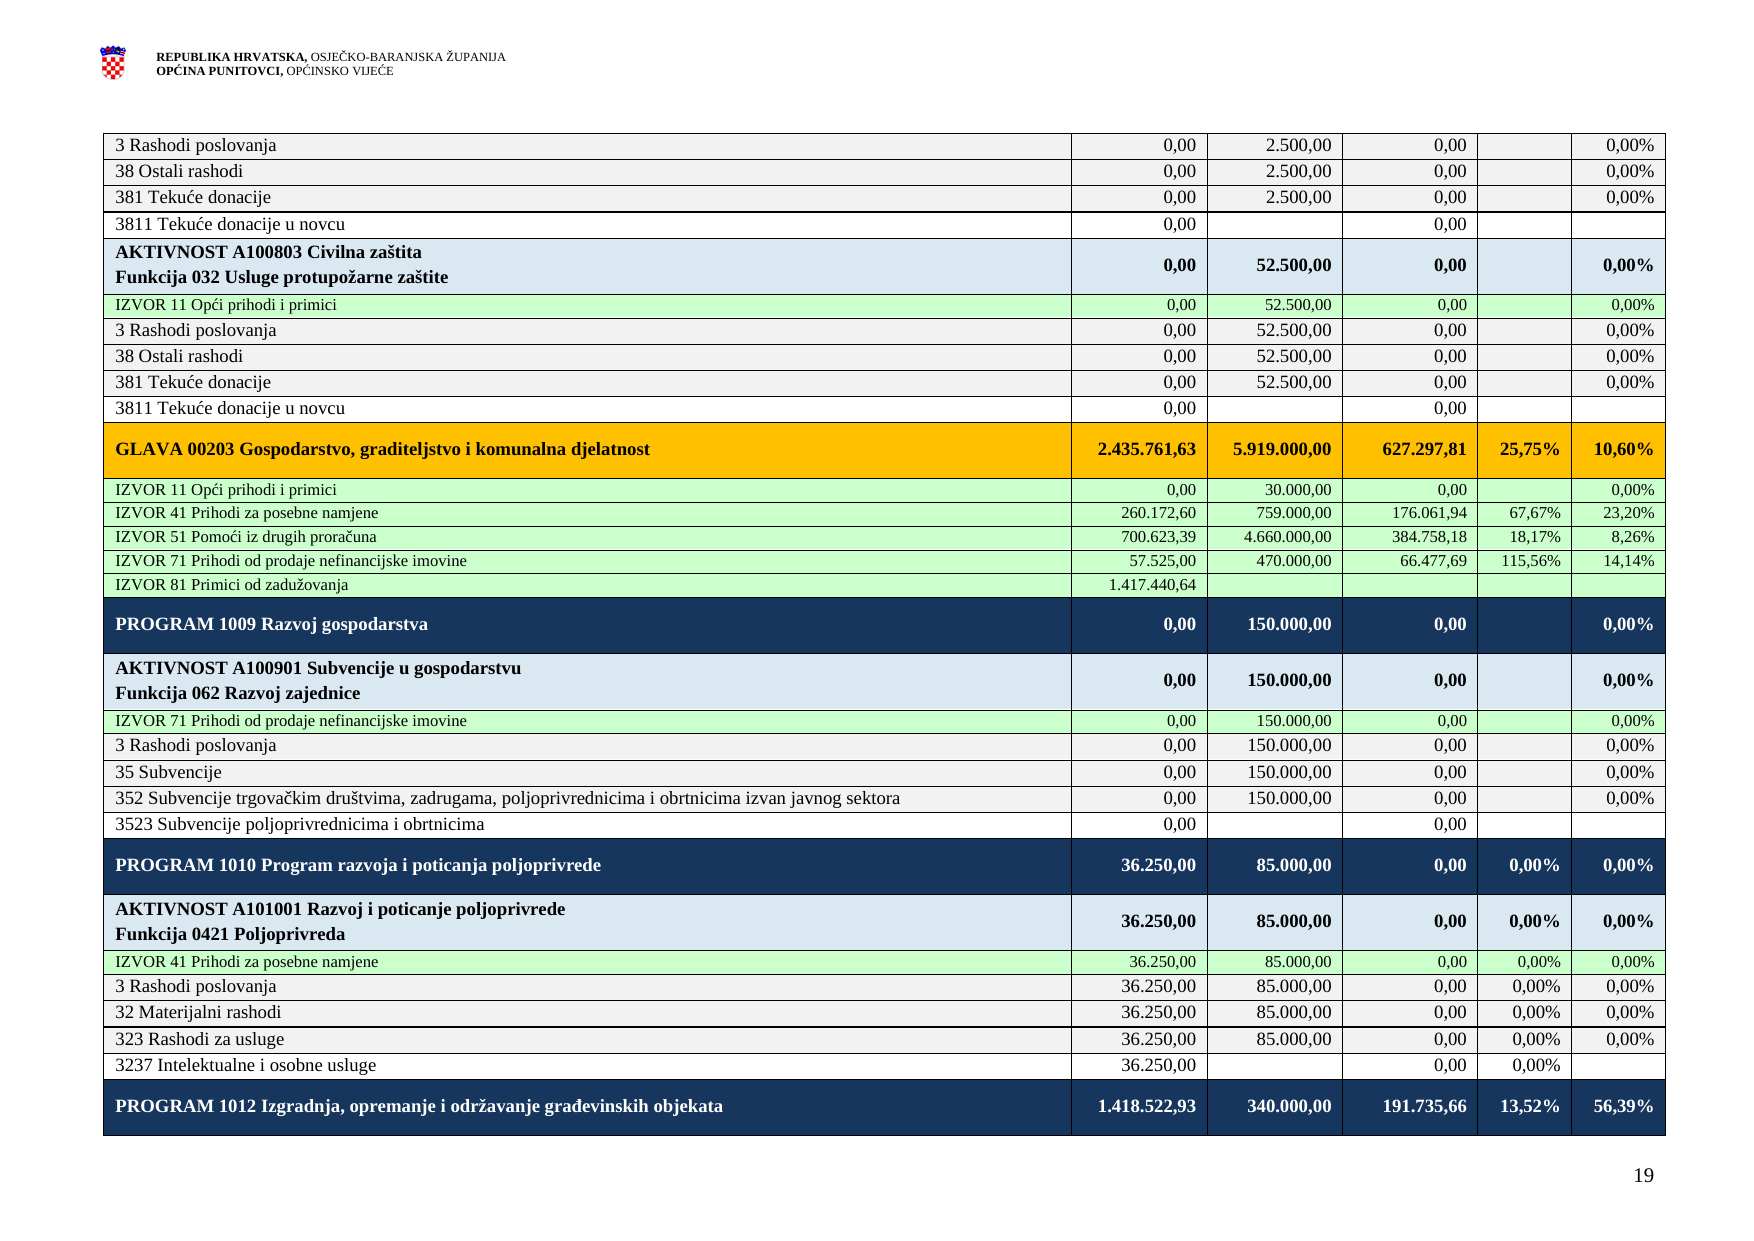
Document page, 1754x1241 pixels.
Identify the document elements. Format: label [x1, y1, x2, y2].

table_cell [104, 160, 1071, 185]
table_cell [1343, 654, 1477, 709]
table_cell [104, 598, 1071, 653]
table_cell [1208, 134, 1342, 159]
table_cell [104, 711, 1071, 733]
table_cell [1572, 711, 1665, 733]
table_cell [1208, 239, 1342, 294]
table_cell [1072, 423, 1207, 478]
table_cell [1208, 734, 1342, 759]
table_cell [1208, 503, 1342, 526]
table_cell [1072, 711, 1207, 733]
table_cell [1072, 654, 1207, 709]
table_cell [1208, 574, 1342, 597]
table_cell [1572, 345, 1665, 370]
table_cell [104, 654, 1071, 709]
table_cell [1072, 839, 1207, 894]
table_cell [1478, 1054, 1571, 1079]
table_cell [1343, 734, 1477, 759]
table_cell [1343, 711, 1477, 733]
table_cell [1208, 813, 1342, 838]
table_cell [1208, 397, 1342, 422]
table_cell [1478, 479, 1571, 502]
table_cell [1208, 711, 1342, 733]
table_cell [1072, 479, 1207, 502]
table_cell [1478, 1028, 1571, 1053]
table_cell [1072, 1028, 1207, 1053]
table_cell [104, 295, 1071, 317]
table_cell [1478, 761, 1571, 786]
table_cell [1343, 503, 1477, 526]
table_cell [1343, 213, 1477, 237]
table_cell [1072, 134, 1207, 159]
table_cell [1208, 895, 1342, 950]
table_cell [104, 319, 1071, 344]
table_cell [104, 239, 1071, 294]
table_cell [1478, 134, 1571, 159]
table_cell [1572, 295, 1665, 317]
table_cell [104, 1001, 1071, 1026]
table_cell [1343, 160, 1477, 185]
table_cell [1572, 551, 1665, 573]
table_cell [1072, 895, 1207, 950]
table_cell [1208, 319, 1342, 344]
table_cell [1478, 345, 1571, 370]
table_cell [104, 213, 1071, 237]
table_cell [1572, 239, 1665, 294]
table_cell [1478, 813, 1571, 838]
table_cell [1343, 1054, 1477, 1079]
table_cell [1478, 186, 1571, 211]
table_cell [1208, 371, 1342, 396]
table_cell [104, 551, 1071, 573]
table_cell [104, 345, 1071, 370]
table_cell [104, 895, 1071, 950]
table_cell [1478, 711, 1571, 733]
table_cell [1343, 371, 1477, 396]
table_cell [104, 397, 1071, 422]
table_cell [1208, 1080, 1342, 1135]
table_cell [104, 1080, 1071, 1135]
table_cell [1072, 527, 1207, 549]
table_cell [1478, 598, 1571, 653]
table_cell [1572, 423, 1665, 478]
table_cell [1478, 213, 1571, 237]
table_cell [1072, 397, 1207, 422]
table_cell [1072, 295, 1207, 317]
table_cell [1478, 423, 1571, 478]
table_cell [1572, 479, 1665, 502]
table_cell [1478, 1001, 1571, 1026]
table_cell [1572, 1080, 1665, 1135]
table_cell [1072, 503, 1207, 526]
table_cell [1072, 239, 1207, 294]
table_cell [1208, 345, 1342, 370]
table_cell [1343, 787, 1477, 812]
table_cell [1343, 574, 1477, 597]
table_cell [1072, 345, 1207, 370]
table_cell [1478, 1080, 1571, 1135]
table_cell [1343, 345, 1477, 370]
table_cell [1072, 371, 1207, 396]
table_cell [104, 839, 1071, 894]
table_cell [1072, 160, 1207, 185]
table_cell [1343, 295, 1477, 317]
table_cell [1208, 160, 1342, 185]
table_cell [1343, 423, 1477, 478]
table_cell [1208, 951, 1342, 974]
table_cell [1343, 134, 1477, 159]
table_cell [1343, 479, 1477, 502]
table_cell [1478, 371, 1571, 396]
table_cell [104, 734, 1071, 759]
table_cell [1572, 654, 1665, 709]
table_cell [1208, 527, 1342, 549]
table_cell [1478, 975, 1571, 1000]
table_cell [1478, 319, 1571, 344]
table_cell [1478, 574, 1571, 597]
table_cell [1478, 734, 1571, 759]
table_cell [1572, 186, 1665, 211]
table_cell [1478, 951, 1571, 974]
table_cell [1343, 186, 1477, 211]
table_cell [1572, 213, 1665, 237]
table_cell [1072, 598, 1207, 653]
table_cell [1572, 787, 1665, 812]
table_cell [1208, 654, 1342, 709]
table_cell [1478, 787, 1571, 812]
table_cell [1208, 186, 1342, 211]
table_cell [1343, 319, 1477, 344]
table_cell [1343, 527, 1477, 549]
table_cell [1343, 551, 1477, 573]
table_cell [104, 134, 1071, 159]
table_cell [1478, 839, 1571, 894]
picture [100, 45, 127, 80]
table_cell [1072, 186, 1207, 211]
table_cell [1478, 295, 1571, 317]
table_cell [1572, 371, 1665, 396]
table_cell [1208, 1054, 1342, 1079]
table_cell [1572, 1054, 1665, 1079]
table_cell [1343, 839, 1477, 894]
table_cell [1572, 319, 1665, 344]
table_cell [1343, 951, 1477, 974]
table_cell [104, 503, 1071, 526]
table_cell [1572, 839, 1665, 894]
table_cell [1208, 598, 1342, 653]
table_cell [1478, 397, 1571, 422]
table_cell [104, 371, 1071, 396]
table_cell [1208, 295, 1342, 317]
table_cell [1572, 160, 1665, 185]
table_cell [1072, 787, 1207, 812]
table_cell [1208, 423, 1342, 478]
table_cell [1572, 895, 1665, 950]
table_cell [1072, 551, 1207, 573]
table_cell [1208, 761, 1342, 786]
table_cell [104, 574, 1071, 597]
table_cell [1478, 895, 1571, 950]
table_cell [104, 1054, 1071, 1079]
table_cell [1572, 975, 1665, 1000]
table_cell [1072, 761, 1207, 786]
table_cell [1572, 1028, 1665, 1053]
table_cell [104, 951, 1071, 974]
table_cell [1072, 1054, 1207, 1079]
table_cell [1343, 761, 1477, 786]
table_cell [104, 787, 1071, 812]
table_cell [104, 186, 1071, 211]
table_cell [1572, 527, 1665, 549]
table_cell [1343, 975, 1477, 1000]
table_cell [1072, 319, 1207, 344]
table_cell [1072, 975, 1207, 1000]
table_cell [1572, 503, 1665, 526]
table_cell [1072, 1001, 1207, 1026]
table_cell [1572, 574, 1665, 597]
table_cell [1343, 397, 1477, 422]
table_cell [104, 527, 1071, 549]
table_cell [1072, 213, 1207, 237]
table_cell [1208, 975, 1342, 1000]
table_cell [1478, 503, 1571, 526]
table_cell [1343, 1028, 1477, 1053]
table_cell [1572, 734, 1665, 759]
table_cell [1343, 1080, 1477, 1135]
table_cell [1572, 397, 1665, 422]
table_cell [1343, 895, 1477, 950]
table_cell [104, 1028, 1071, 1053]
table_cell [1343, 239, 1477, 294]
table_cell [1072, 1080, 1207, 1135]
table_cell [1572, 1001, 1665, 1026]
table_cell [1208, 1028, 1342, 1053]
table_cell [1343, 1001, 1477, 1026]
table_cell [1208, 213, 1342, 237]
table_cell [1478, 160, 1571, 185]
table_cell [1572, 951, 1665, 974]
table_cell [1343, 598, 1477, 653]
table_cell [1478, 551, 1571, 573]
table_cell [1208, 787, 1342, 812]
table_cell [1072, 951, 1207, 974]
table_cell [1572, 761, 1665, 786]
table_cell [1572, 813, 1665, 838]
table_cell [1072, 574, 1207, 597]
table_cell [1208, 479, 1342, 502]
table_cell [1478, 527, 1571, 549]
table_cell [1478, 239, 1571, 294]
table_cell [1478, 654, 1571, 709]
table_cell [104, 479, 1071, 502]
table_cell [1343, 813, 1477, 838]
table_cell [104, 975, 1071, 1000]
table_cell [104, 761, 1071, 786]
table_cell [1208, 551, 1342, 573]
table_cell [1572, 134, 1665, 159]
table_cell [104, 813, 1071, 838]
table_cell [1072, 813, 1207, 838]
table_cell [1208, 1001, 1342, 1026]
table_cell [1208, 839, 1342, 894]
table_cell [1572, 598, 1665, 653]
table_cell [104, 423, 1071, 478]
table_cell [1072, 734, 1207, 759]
